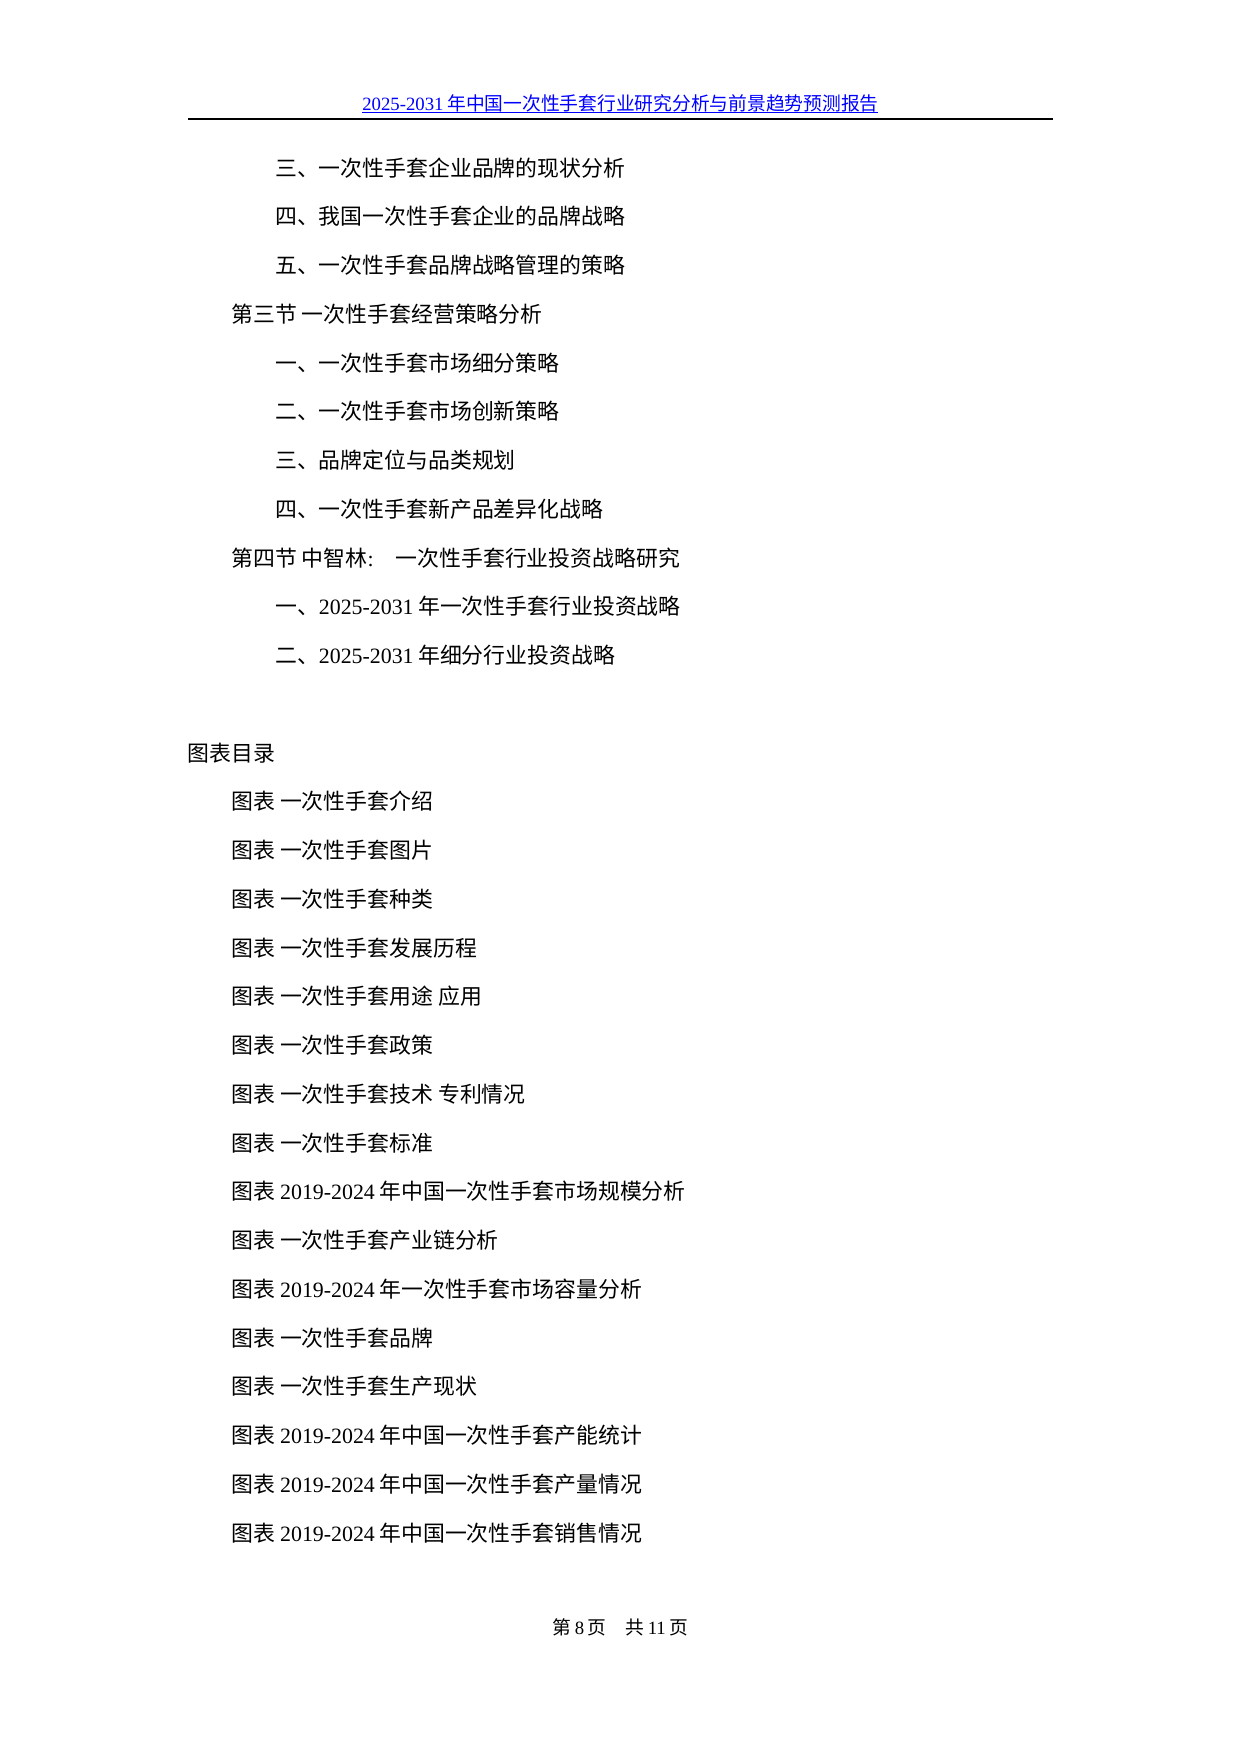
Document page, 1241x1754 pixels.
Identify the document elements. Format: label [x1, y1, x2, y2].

text [187, 150, 1053, 1548]
